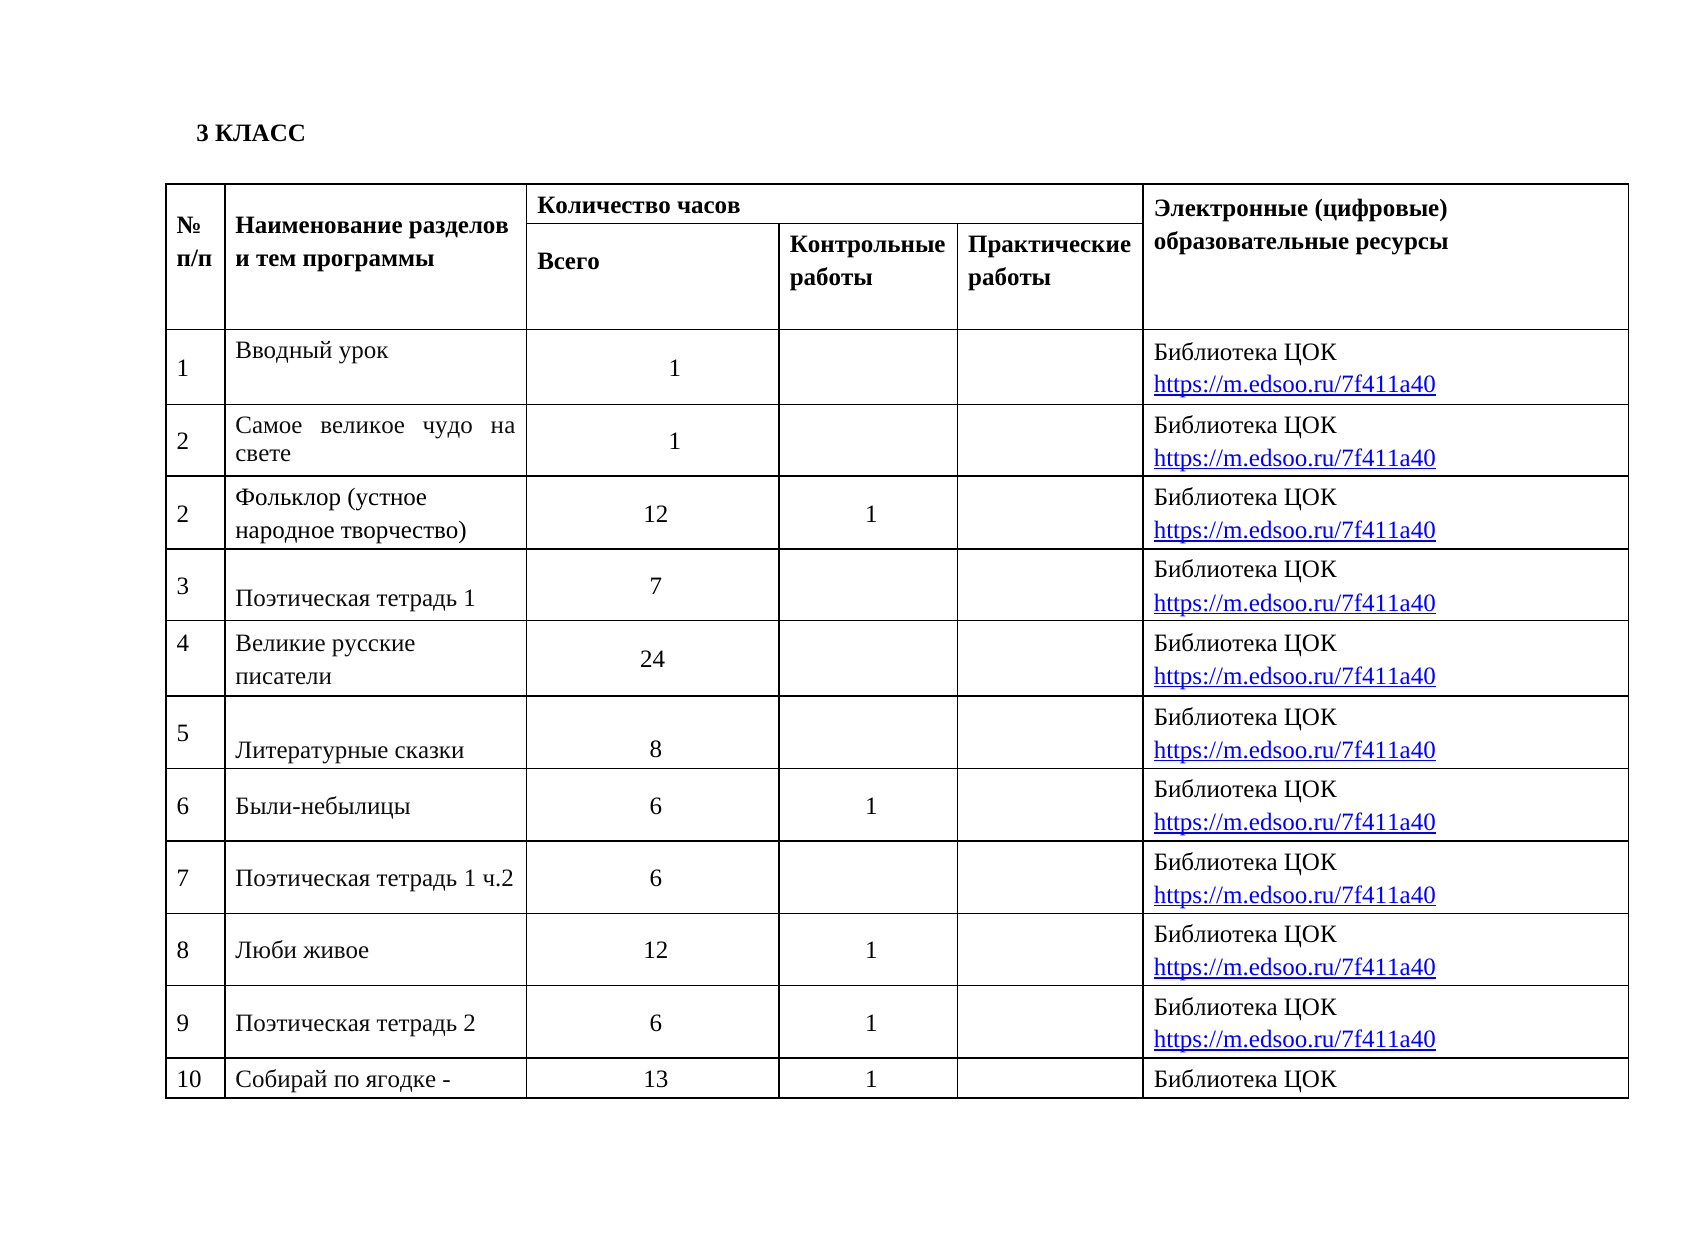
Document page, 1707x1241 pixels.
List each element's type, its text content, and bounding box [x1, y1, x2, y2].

table_cell Вводный урок [226, 330, 526, 403]
table_cell Всего [527, 224, 778, 328]
table_cell Люби живое [226, 914, 526, 985]
table_cell Библиотека ЦОК https://m.edsoo.ru/7f411a40 [1144, 842, 1628, 912]
table_cell Великие русские писатели [226, 621, 526, 695]
table_cell 9 [167, 986, 224, 1057]
table_cell 1 [780, 914, 957, 985]
table_cell [780, 697, 957, 768]
table_cell 6 [527, 842, 778, 912]
table_cell Литературные сказки [226, 697, 526, 768]
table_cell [1144, 914, 1628, 985]
table_cell 1 [527, 405, 778, 475]
table_cell [780, 405, 957, 475]
table_cell Библиотека ЦОК https://m.edsoo.ru/7f411a40 [1144, 621, 1628, 695]
table_cell 6 [527, 986, 778, 1057]
table_cell 2 [167, 405, 224, 475]
table_cell 6 [527, 769, 778, 840]
table_cell 4 [167, 621, 224, 695]
table_cell [958, 842, 1142, 912]
table_cell 1 [527, 330, 778, 403]
table_cell Библиотека ЦОК https://m.edsoo.ru/7f411a40 [1144, 477, 1628, 548]
table_header Наименование разделов и тем программы [226, 185, 526, 328]
table_cell 10 [167, 1059, 224, 1097]
table_cell Библиотека ЦОК https://m.edsoo.ru/7f411a40 [1144, 550, 1628, 620]
table_cell Библиотека ЦОК https://m.edsoo.ru/7f411a40 [1144, 405, 1628, 475]
table_cell [958, 550, 1142, 620]
table_cell [958, 405, 1142, 475]
table_cell Библиотека ЦОК https://m.edsoo.ru/7f411a40 [1144, 697, 1628, 768]
table_cell [958, 914, 1142, 985]
table_cell Библиотека ЦОК https://m.edsoo.ru/7f411a40 [1144, 769, 1628, 840]
table_cell 8 [527, 697, 778, 768]
table_cell 12 [527, 914, 778, 985]
table_cell 1 [780, 769, 957, 840]
table_cell 1 [780, 477, 957, 548]
table_cell Были-небылицы [226, 769, 526, 840]
table_header Электронные (цифровые) образовательные ресурсы [1144, 185, 1628, 328]
table_cell [958, 986, 1142, 1057]
table_cell 7 [167, 842, 224, 912]
text 3 КЛАСС [190, 118, 1618, 147]
table_cell Контрольные работы [780, 224, 957, 328]
table_cell Поэтическая тетрадь 1 ч.2 [226, 842, 526, 912]
table_cell 1 [780, 1059, 957, 1097]
table_cell 1 [780, 986, 957, 1057]
table_cell 2 [167, 477, 224, 548]
table_cell Поэтическая тетрадь 1 [226, 550, 526, 620]
table_cell [958, 477, 1142, 548]
table_cell Фольклор (устное народное творчество) [226, 477, 526, 548]
table_cell 7 [527, 550, 778, 620]
table_cell [958, 697, 1142, 768]
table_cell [1144, 986, 1628, 1057]
table_header № п/п [167, 185, 224, 328]
table_cell [780, 550, 957, 620]
table_cell Библиотека ЦОК https://m.edsoo.ru/7f411a40 [1144, 330, 1628, 403]
table_cell [780, 842, 957, 912]
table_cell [1144, 1059, 1628, 1097]
table_cell 13 [527, 1059, 778, 1097]
table_header Количество часов [527, 185, 1142, 223]
table_cell Поэтическая тетрадь 2 [226, 986, 526, 1057]
table_cell Самое великое чудо на свете [226, 405, 526, 475]
table_cell [958, 1059, 1142, 1097]
table_cell 24 [527, 621, 778, 695]
table_cell 6 [167, 769, 224, 840]
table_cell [226, 1059, 526, 1097]
table_cell 1 [167, 330, 224, 403]
table_cell 5 [167, 697, 224, 768]
table_cell [958, 330, 1142, 403]
table_cell [780, 330, 957, 403]
table_cell 12 [527, 477, 778, 548]
table_cell Практические работы [958, 224, 1142, 328]
table_cell 8 [167, 914, 224, 985]
table_cell [958, 769, 1142, 840]
table_cell [780, 621, 957, 695]
table_cell 3 [167, 550, 224, 620]
table_cell [958, 621, 1142, 695]
